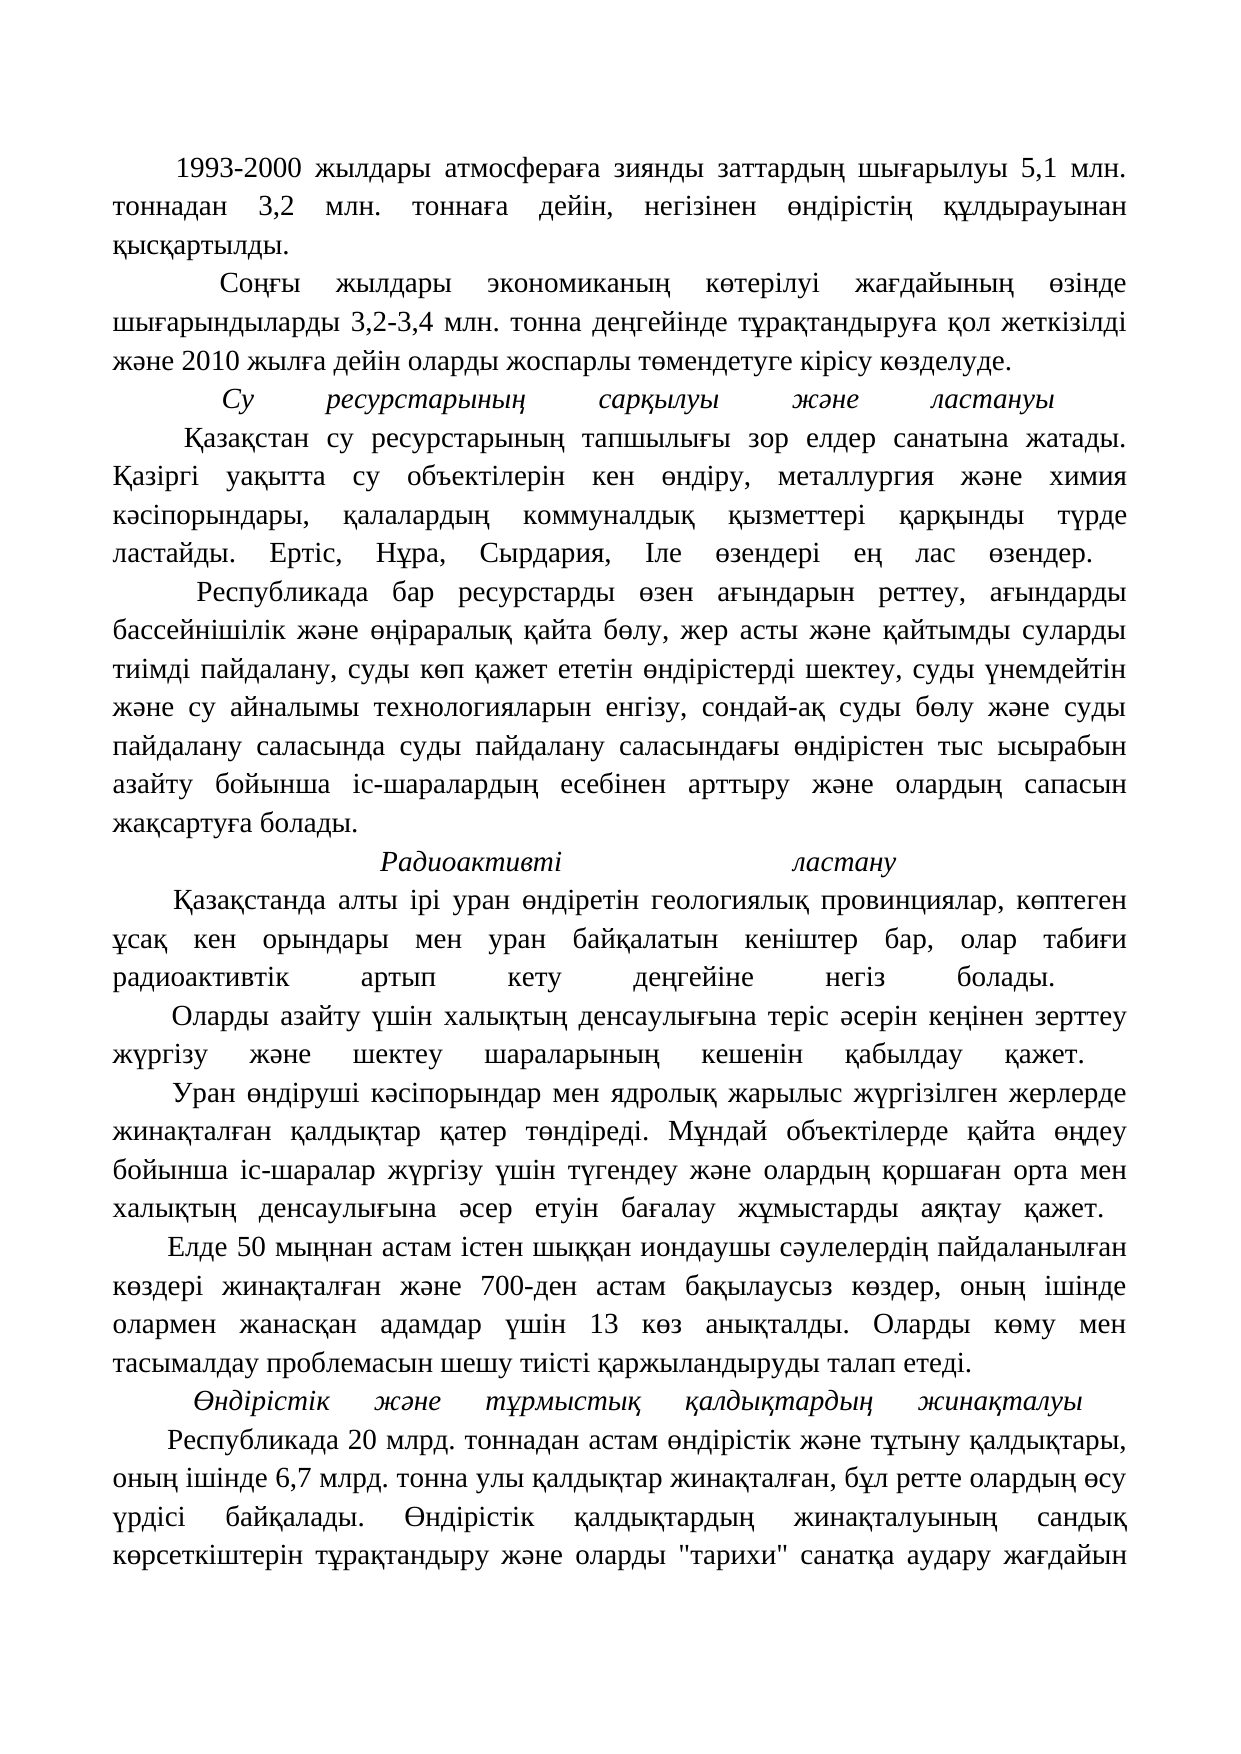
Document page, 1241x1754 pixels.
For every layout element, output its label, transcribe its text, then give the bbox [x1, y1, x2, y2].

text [112, 150, 1128, 376]
text Су ресурстарының сарқылуы және ластануы Қазақстан су ресурстарының тапшылығы зор елдер санатына жатады. Қазiргi уақытта су объектiлерiн кен өндiру, металлургия және химия кәсiпорындары, қалалардың коммуналдық қызметтерi қарқынды түрде ластайды. Ертiс, Нұра, Сырдария, Iле өзендерi ең лас өзендер. Республикада бар ресурстарды өзен ағындарын реттеу, ағындарды бассейнiшiлiк және өңiраралық қайта бөлу, жер асты және қайтымды суларды тиiмдi пайдалану, суды көп қажет ететiн өндiрiстердi шектеу, суды үнемдейтiн және су айналымы технологияларын енгiзу, сондай-ақ суды бөлу және суды пайдалану саласында суды пайдалану саласындағы өндiрiстен тыс ысырабын азайту бойынша iс-шаралардың есебiнен арттыру және олардың сапасын жақсартуға болады. [112, 381, 1128, 839]
text Радиоактивтi ластану Қазақстанда алты iрi уран өндiретiн геологиялық провинциялар, көптеген ұсақ кен орындары мен уран байқалатын кенiштер бар, олар табиғи радиоактивтiк артып кету деңгейiне негiз болады. Оларды азайту үшiн халықтың денсаулығына терiс әсерiн кеңiнен зерттеу жүргiзу және шектеу шараларының кешенiн қабылдау қажет. Уран өндiрушi кәсiпорындар мен ядролық жарылыс жүргiзiлген жерлерде жинақталған қалдықтар қатер төндiредi. Мұндай объектiлерде қайта өңдеу бойынша iс-шаралар жүргiзу үшiн түгендеу және олардың қоршаған орта мен халықтың денсаулығына әсер етуiн бағалау жұмыстарды аяқтау қажет. Елде 50 мыңнан астам iстен шыққан иондаушы сәулелердiң пайдаланылған көздерi жинақталған және 700-ден астам бақылаусыз көздер, оның iшiнде олармен жанасқан адамдар үшiн 13 көз анықталды. Оларды көму мен тасымалдау проблемасын шешу тиiстi қаржыландыруды талап етедi. [112, 844, 1128, 1378]
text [112, 1383, 1128, 1571]
